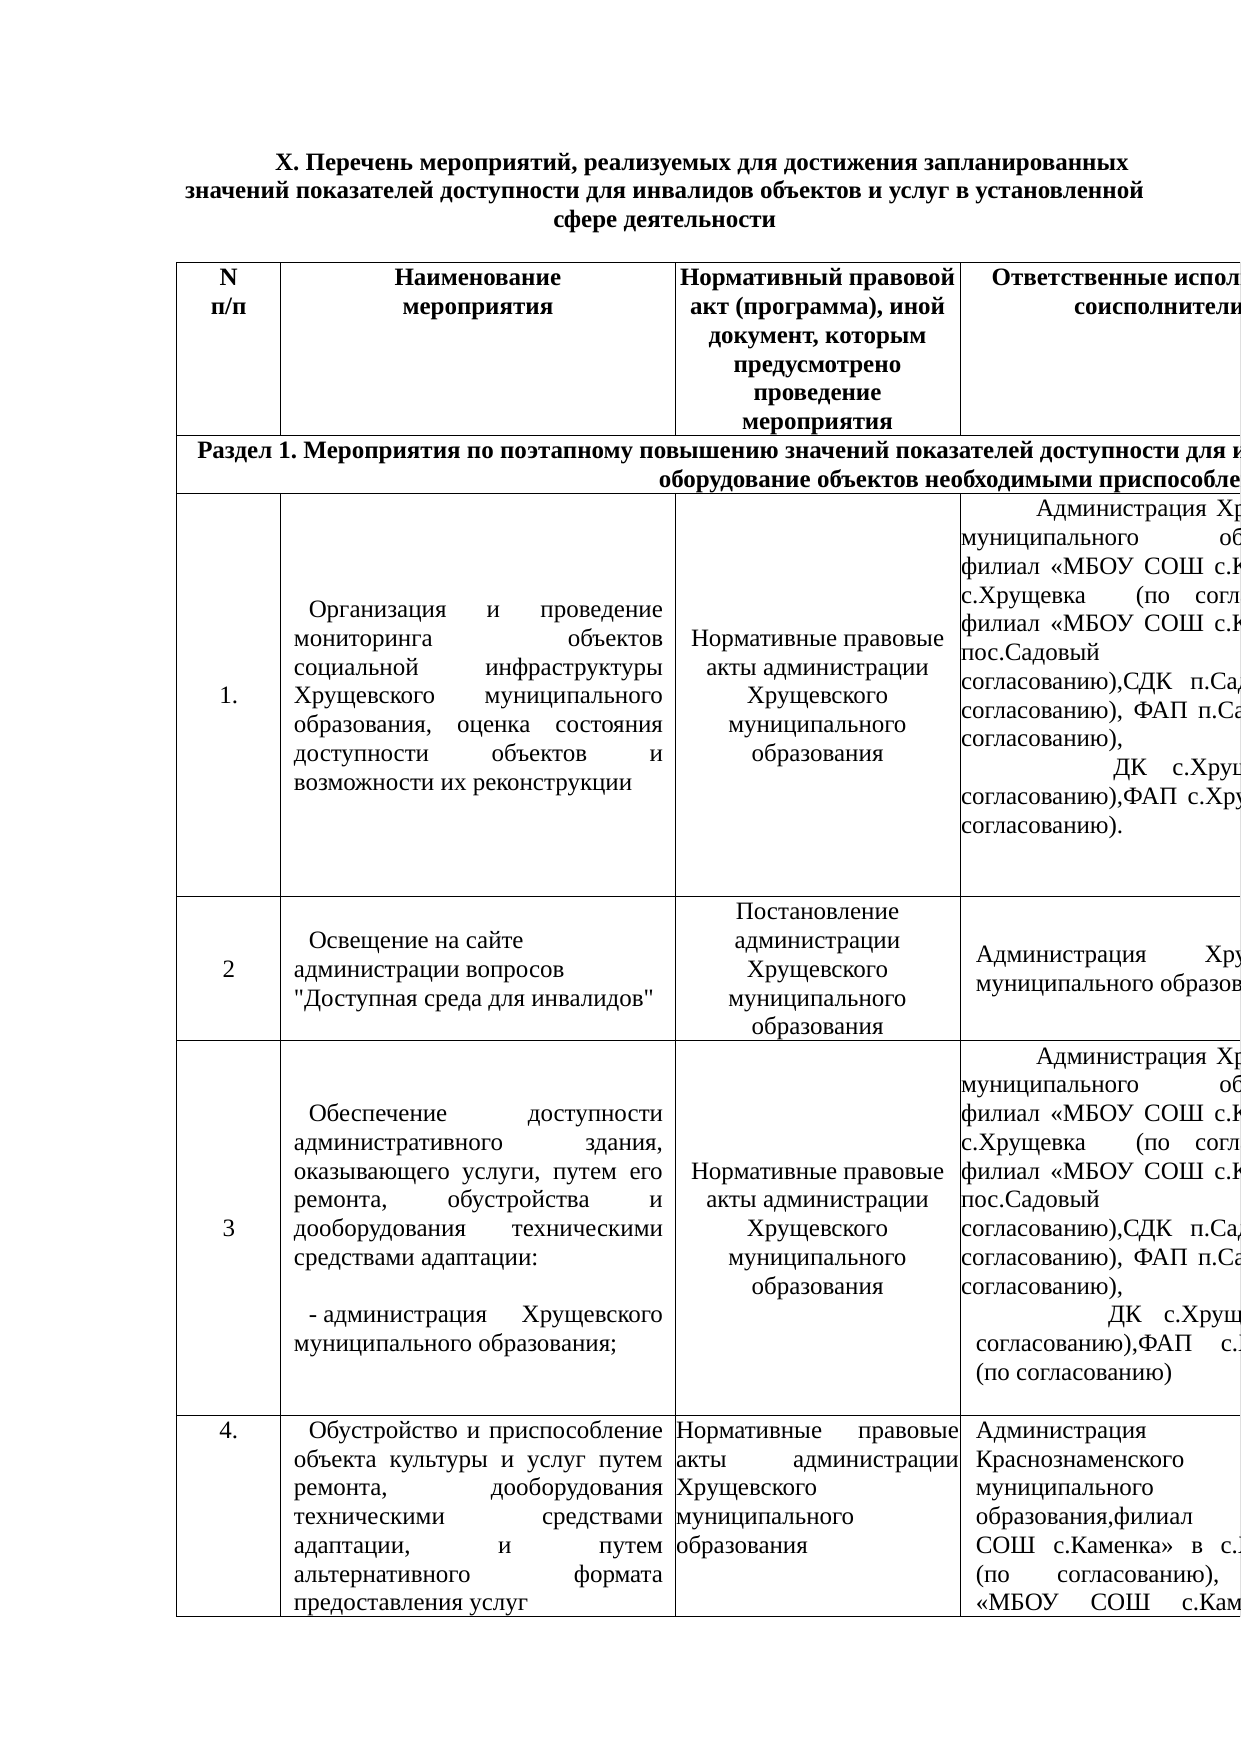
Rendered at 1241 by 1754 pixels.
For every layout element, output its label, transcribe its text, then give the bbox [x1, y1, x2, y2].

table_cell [281, 1416, 675, 1616]
table_cell Нормативные правовые акты администрации Хрущевского муниципального образования [676, 1041, 960, 1414]
table_header Нормативный правовой акт (программа), иной документ, которым предусмотрено проведение мероприятия [676, 263, 960, 435]
table_header N п/п [177, 263, 280, 435]
table_cell Обеспечение доступности административного здания, оказывающего услуги, путем его ремонта, обустройства и дооборудования техническими средствами адаптации: - администрация Хрущевского муниципального образования; [281, 1041, 675, 1414]
table_cell 3 [177, 1041, 280, 1414]
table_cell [961, 1416, 1240, 1616]
table_cell Освещение на сайте администрации вопросов "Доступная среда для инвалидов" [281, 897, 675, 1040]
table_cell Организация и проведение мониторинга объектов социальной инфраструктуры Хрущевского муниципального образования, оценка состояния доступности объектов и возможности их реконструкции [281, 494, 675, 896]
subtitle X. Перечень мероприятий, реализуемых для достижения запланированных значений показателей доступности для инвалидов объектов и услуг в установленной сфере деятельности [177, 147, 1152, 233]
table_cell 4. [177, 1416, 280, 1616]
table_cell Раздел 1. Мероприятия по поэтапному повышению значений показателей доступности для инвалидов объектов инфраструктуры, включая оборудование объектов необходимыми приспособлениями [177, 436, 1240, 493]
table_cell Администрация Хрущевского муниципального образования, филиал «МБОУ СОШ с.Каменка» в с.Хрущевка (по согласованию), филиал «МБОУ СОШ с.Каменка» в пос.Садовый (по согласованию),СДК п.Садовый (по согласованию), ФАП п.Садовый (по согласованию), ДК с.Хрущевка (по согласованию),ФАП с.Хрущевка (по согласованию). [961, 494, 1240, 896]
table_cell Администрация Хрущевского муниципального образования, филиал «МБОУ СОШ с.Каменка» в с.Хрущевка (по согласованию), филиал «МБОУ СОШ с.Каменка» в пос.Садовый (по согласованию),СДК п.Садовый (по согласованию), ФАП п.Садовый (по согласованию), ДК с.Хрущевка (по согласованию),ФАП с.Хрущевка (по согласованию) [961, 1041, 1240, 1414]
table_header Наименование мероприятия [281, 263, 675, 435]
table_cell 2 [177, 897, 280, 1040]
table_cell Постановление администрации Хрущевского муниципального образования [676, 897, 960, 1040]
table_cell 1. [177, 494, 280, 896]
table_header Ответственные исполнители, соисполнители [961, 263, 1240, 435]
table_cell Нормативные правовые акты администрации Хрущевского муниципального образования [676, 494, 960, 896]
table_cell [676, 1416, 960, 1616]
table_cell Администрация Хрущевского муниципального образования [961, 897, 1240, 1040]
